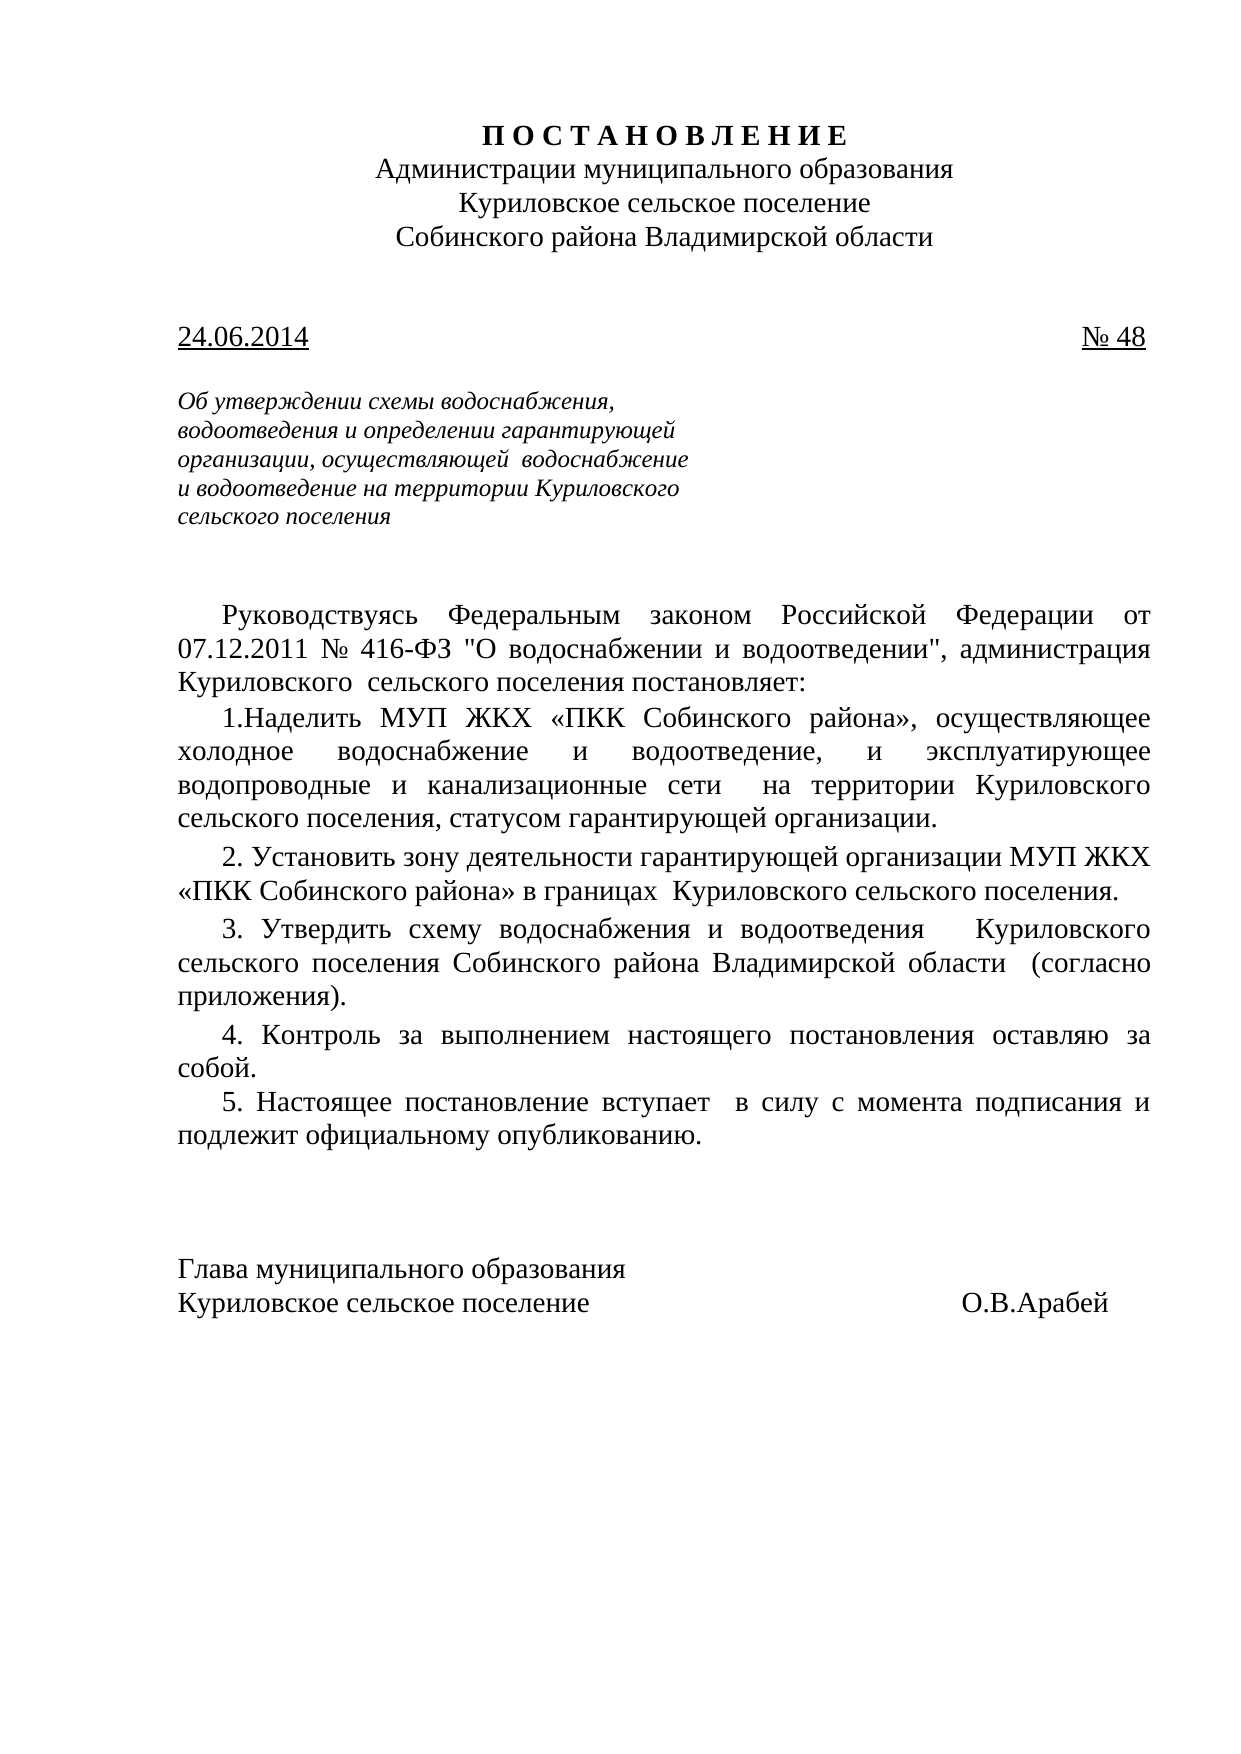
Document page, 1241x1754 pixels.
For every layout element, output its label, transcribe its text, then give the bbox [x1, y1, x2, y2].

text Куриловское сельское поселение О.В.Арабей [177, 1285, 1152, 1319]
text Руководствуясь Федеральным законом Российской Федерации от 07.12.2011 № 416-ФЗ "О водоснабжении и водоотведении", администрация Куриловского сельского поселения постановляет: [177, 597, 1152, 698]
text организации, осуществляющей водоснабжение [177, 444, 1152, 473]
text Администрации муниципального образования [177, 152, 1152, 185]
text сельского поселения [177, 501, 1152, 530]
text Об утверждении схемы водоснабжения, [177, 386, 1152, 415]
text Куриловское сельское поселение [177, 185, 1152, 219]
text 1.Наделить МУП ЖКХ «ПКК Собинского района», осуществляющее холодное водоснабжение и водоотведение, и эксплуатирующее водопроводные и канализационные сети на территории Куриловского сельского поселения, статусом гарантирующей организации. [177, 700, 1152, 834]
text 24.06.2014 № 48 [177, 319, 1152, 353]
text Собинского района Владимирской области [177, 219, 1152, 252]
text 2. Установить зону деятельности гарантирующей организации МУП ЖКХ «ПКК Собинского района» в границах Куриловского сельского поселения. [177, 839, 1152, 906]
text водоотведения и определении гарантирующей [177, 415, 1152, 444]
text П О С Т А Н О В Л Е Н И Е [177, 118, 1152, 152]
text 5. Настоящее постановление вступает в силу с момента подписания и подлежит официальному опубликованию. [177, 1084, 1152, 1151]
text и водоотведение на территории Куриловского [177, 473, 1152, 501]
text 3. Утвердить схему водоснабжения и водоотведения Куриловского сельского поселения Собинского района Владимирской области (согласно приложения). [177, 911, 1152, 1012]
text 4. Контроль за выполнением настоящего постановления оставляю за собой. [177, 1017, 1152, 1084]
text Глава муниципального образования [177, 1252, 1152, 1285]
